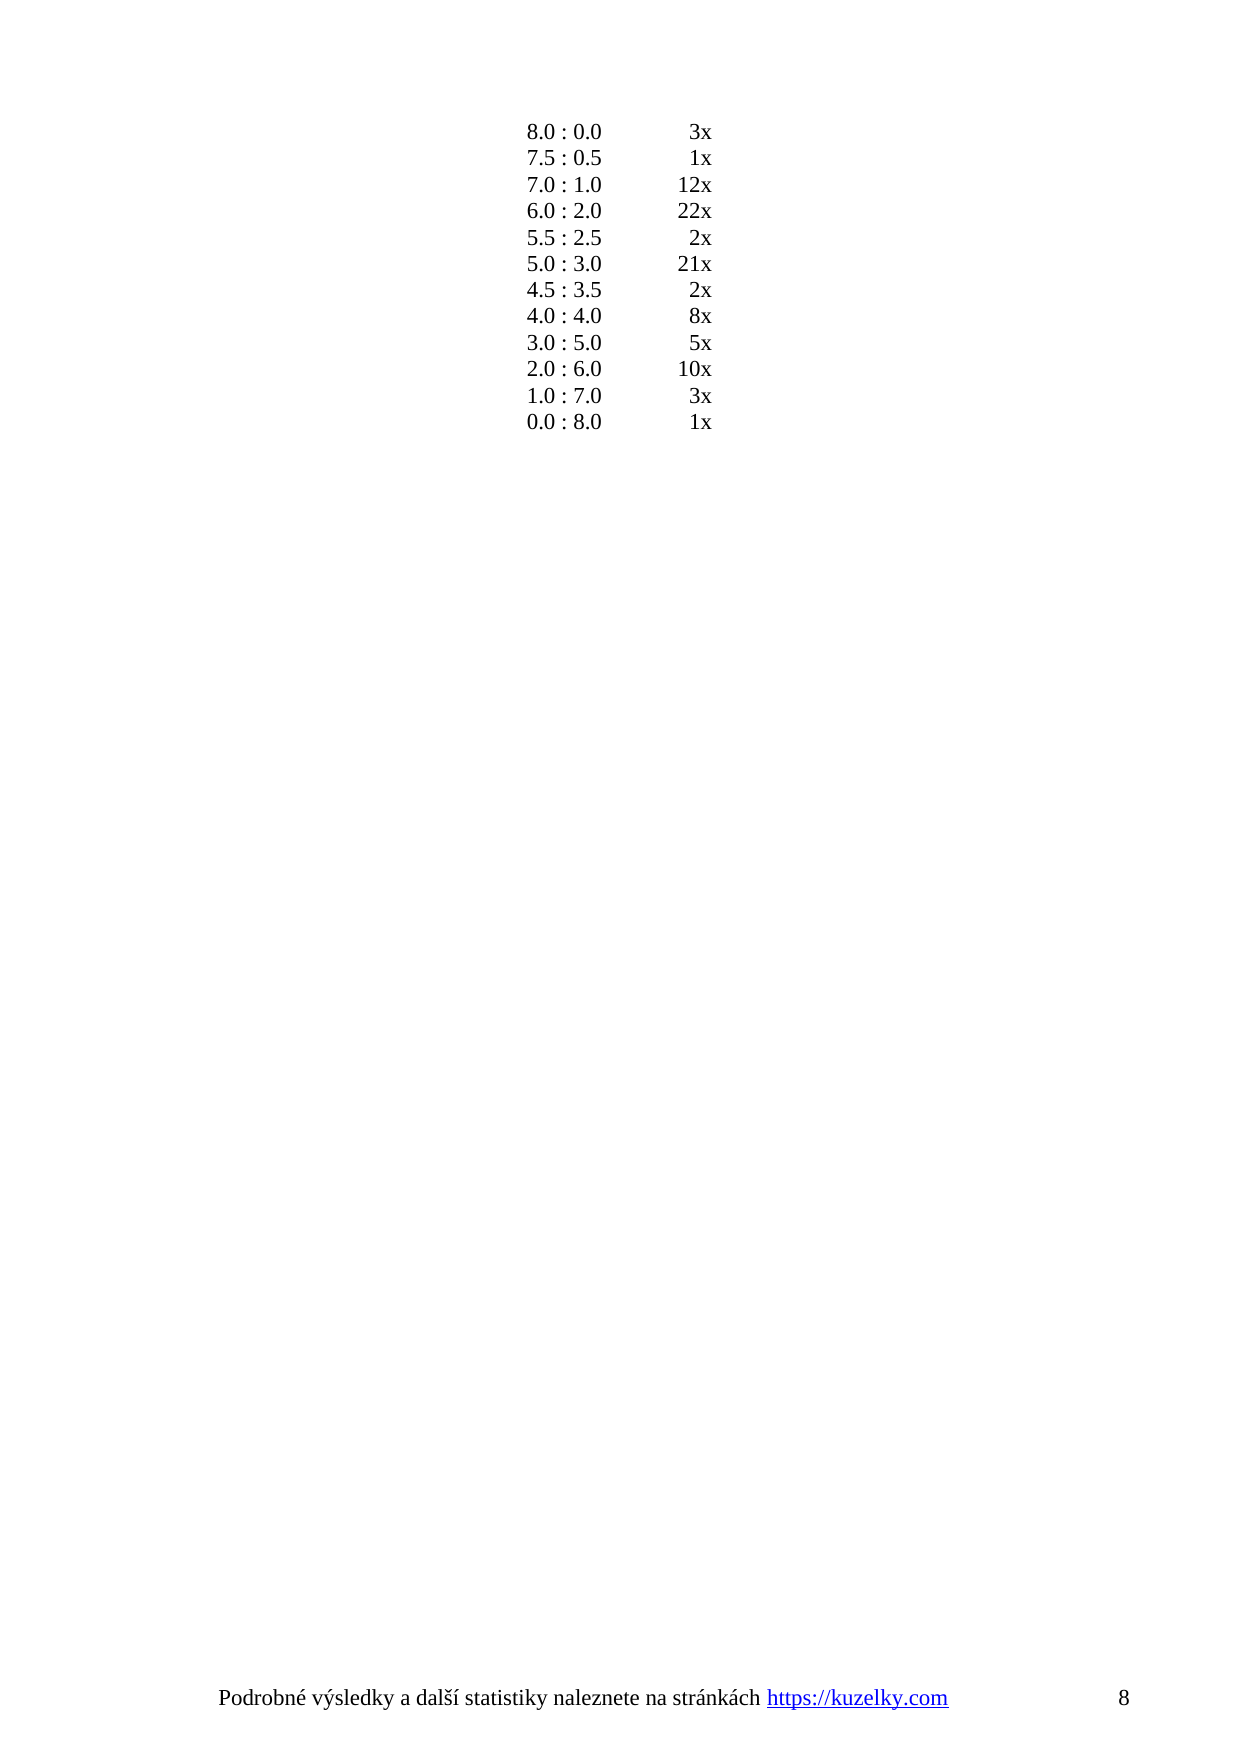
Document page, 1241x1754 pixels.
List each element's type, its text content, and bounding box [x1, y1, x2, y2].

text 6.0 : 2.0 22x [106, 197, 1134, 223]
text 5.5 : 2.5 2x [106, 223, 1134, 250]
text 7.5 : 0.5 1x [106, 144, 1134, 171]
text 8.0 : 0.0 3x [106, 118, 1134, 144]
text 2.0 : 6.0 10x [106, 355, 1134, 382]
text 7.0 : 1.0 12x [106, 171, 1134, 197]
text 4.5 : 3.5 2x [106, 276, 1134, 303]
text 3.0 : 5.0 5x [106, 329, 1134, 355]
text 1.0 : 7.0 3x [106, 382, 1134, 408]
text 5.0 : 3.0 21x [106, 250, 1134, 276]
text 4.0 : 4.0 8x [106, 303, 1134, 329]
text 0.0 : 8.0 1x [106, 408, 1134, 434]
